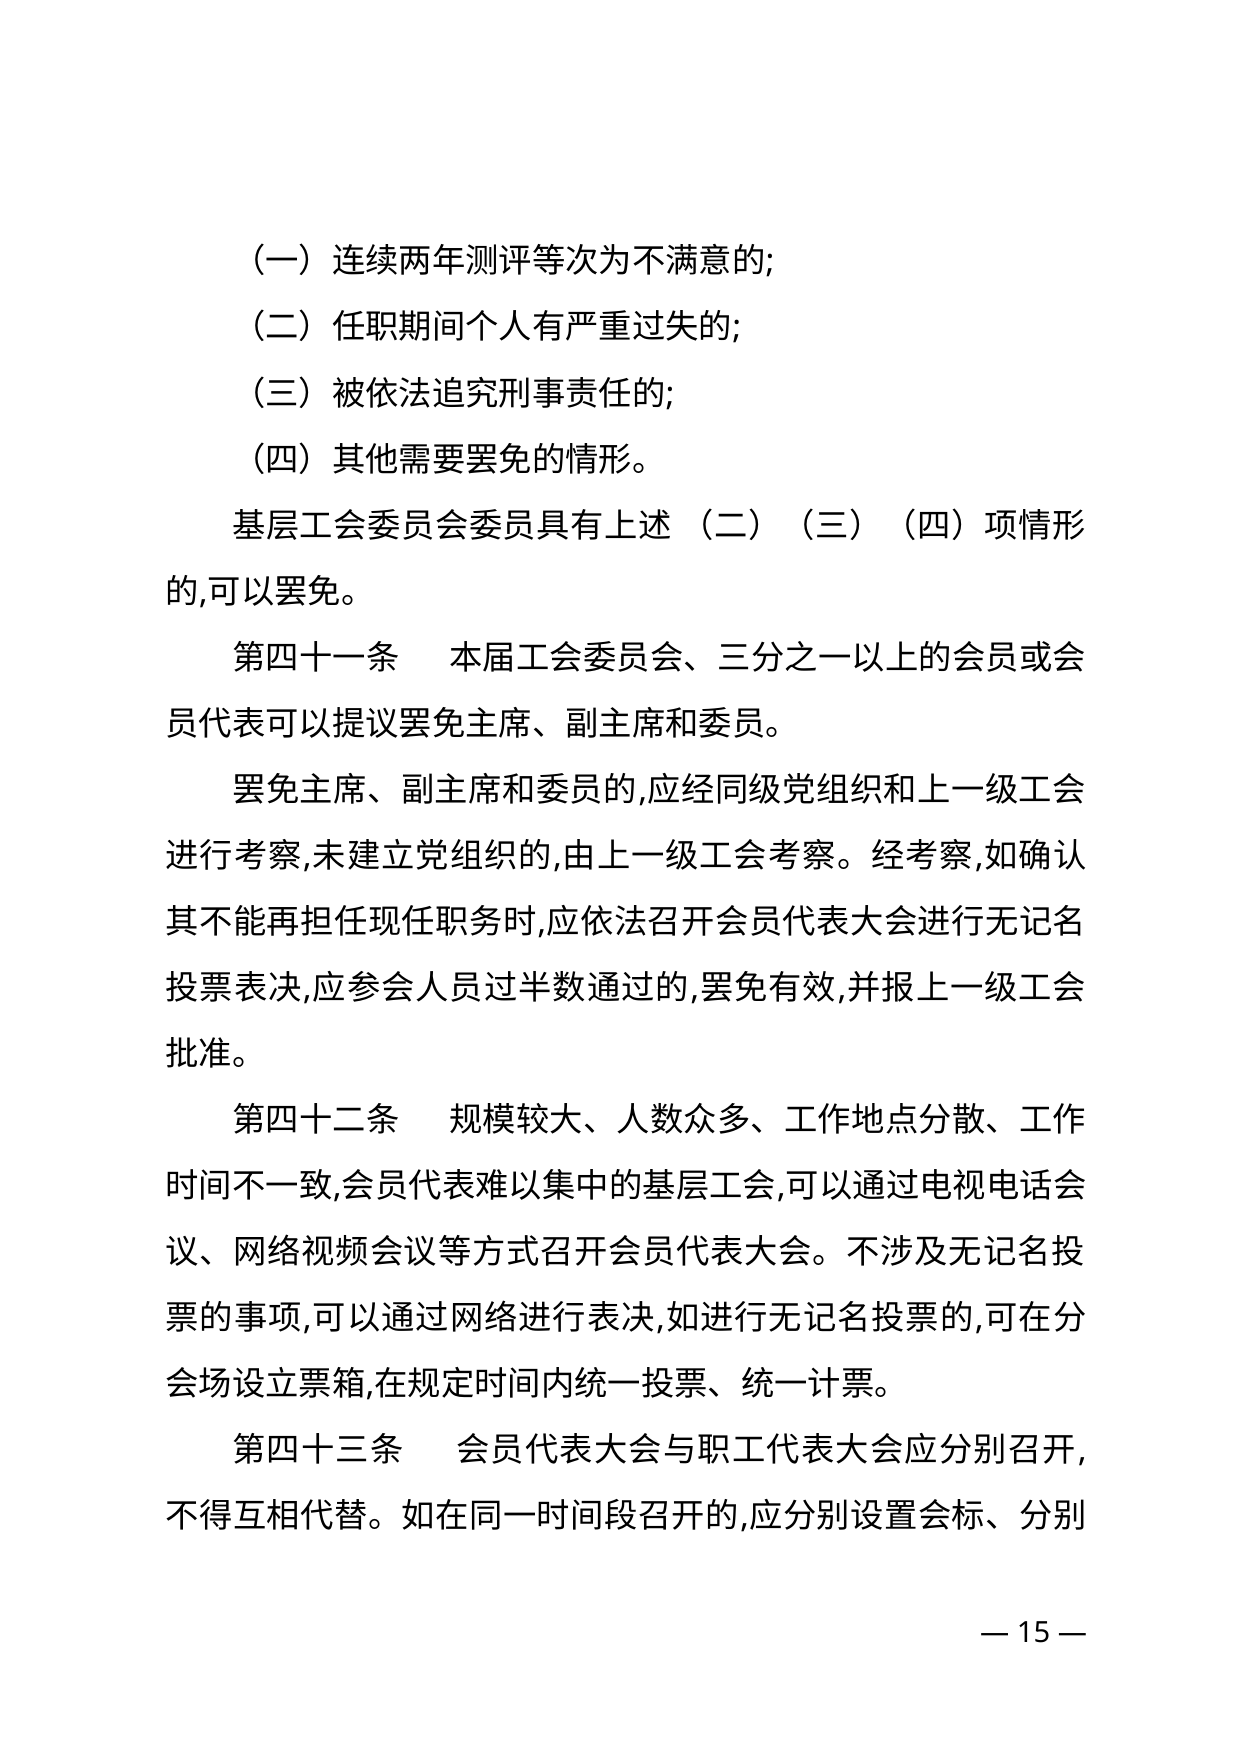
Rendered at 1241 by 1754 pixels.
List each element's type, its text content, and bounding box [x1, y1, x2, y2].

text 基层工会委员会委员具有上述 （二）（三）（四）项情形的,可以罢免。 [165, 489, 1087, 622]
text （一）连续两年测评等次为不满意的; [165, 225, 1087, 291]
text 第四十一条 本届工会委员会、三分之一以上的会员或会员代表可以提议罢免主席、副主席和委员。 [165, 622, 1087, 754]
text 罢免主席、副主席和委员的,应经同级党组织和上一级工会进行考察,未建立党组织的,由上一级工会考察。经考察,如确认其不能再担任现任职务时,应依法召开会员代表大会进行无记名投票表决,应参会人员过半数通过的,罢免有效,并报上一级工会批准。 [165, 754, 1087, 1084]
text 第四十二条 规模较大、人数众多、工作地点分散、工作时间不一致,会员代表难以集中的基层工会,可以通过电视电话会议、网络视频会议等方式召开会员代表大会。不涉及无记名投票的事项,可以通过网络进行表决,如进行无记名投票的,可在分会场设立票箱,在规定时间内统一投票、统一计票。 [165, 1084, 1087, 1414]
text （三）被依法追究刑事责任的; [165, 357, 1087, 423]
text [165, 1414, 1087, 1546]
text （四）其他需要罢免的情形。 [165, 423, 1087, 489]
text （二）任职期间个人有严重过失的; [165, 291, 1087, 357]
